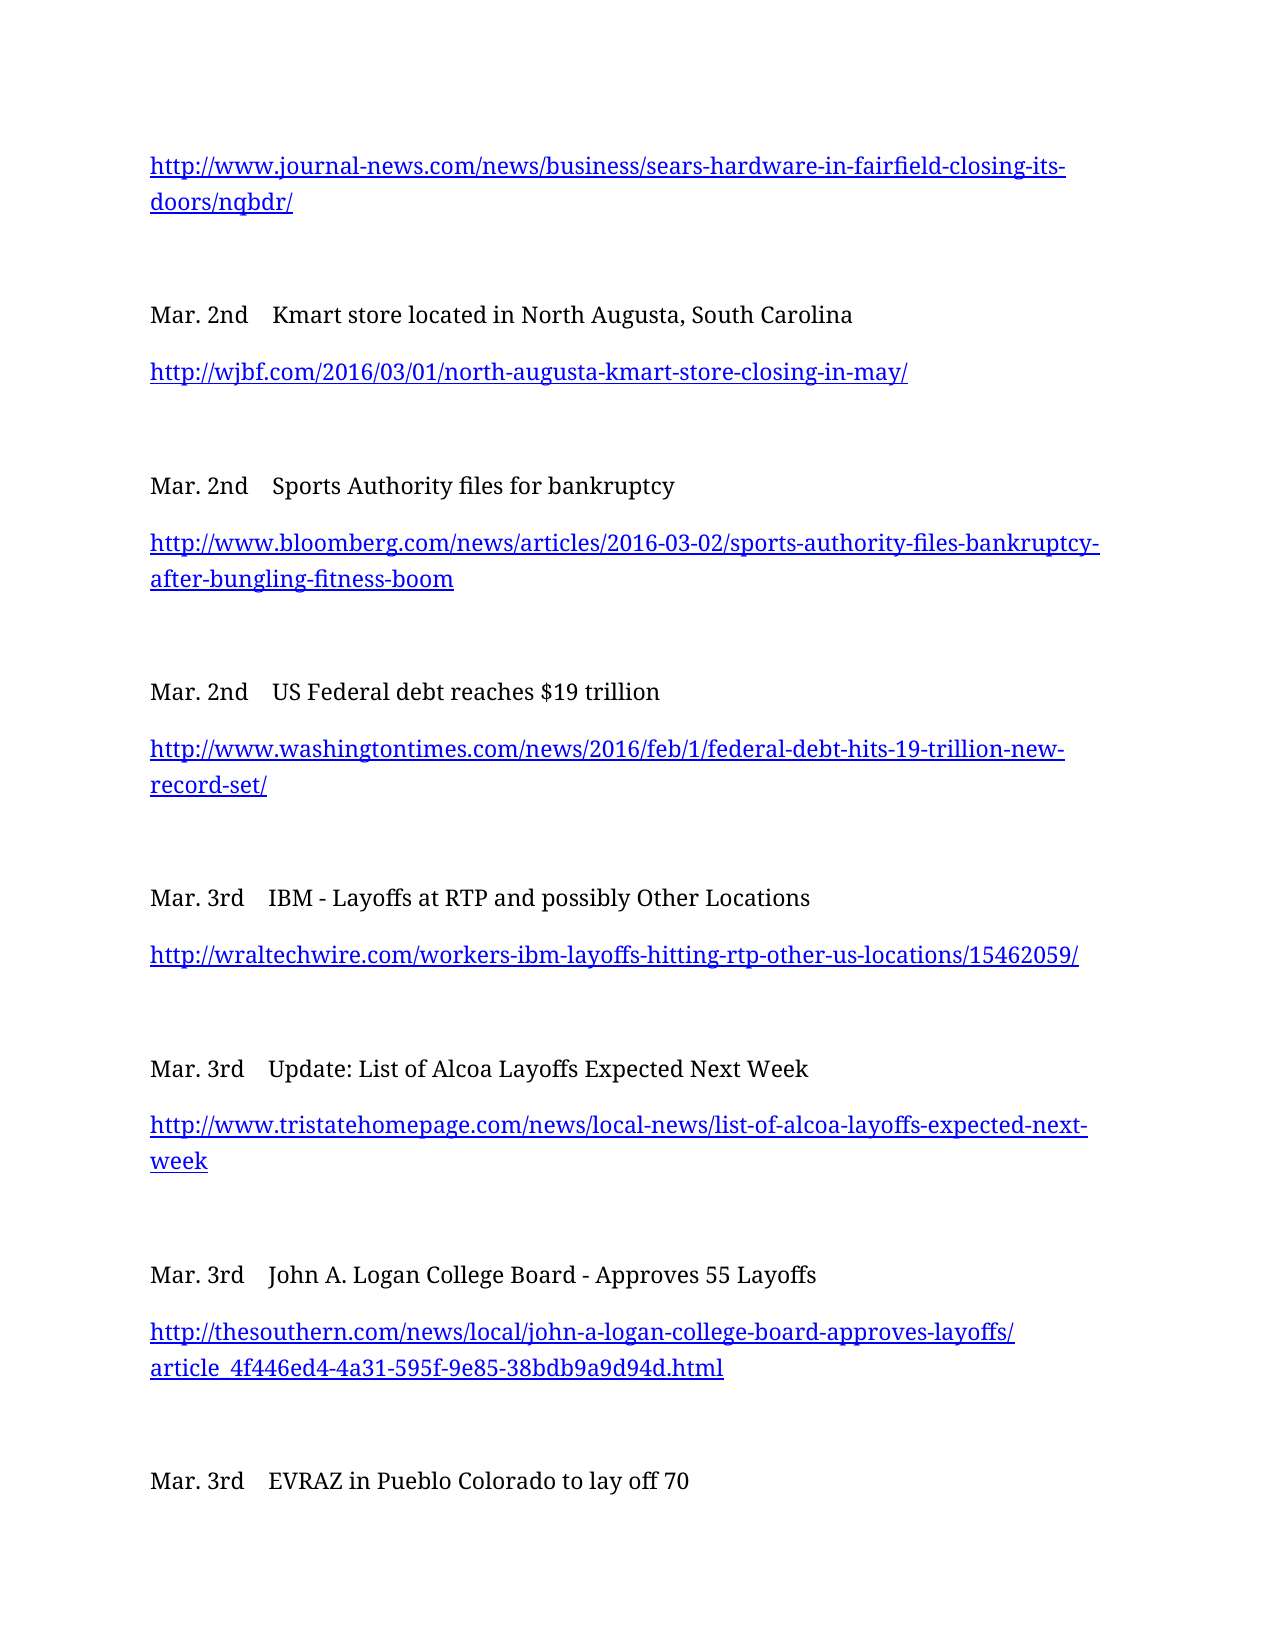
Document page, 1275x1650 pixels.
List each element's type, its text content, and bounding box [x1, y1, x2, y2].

text Mar. 3rd IBM - Layoffs at RTP and possibly Other Locations [150, 882, 1125, 913]
text Mar. 3rd Update: List of Alcoa Layoffs Expected Next Week [150, 1053, 1125, 1084]
text Mar. 2nd US Federal debt reaches $19 trillion [150, 676, 1125, 707]
text http://thesouthern.com/news/local/john-a-logan-college-board-approves-layoffs/article_4f446ed4-4a31-595f-9e85-38bdb9a9d94d.html [150, 1316, 1125, 1383]
text Mar. 2nd Sports Authority files for bankruptcy [150, 470, 1125, 501]
text http://www.journal-news.com/news/business/sears-hardware-in-fairfield-closing-its-doors/nqbdr/ [150, 150, 1125, 217]
text http://wjbf.com/2016/03/01/north-augusta-kmart-store-closing-in-may/ [150, 356, 1125, 387]
text Mar. 3rd EVRAZ in Pueblo Colorado to lay off 70 [150, 1465, 1125, 1496]
text Mar. 3rd John A. Logan College Board - Approves 55 Layoffs [150, 1259, 1125, 1290]
text Mar. 2nd Kmart store located in North Augusta, South Carolina [150, 299, 1125, 331]
text http://www.washingtontimes.com/news/2016/feb/1/federal-debt-hits-19-trillion-new-record-set/ [150, 733, 1125, 800]
text http://wraltechwire.com/workers-ibm-layoffs-hitting-rtp-other-us-locations/15462059/ [150, 939, 1125, 970]
text http://www.tristatehomepage.com/news/local-news/list-of-alcoa-layoffs-expected-next-week [150, 1109, 1125, 1177]
text http://www.bloomberg.com/news/articles/2016-03-02/sports-authority-files-bankruptcy-after-bungling-fitness-boom [150, 527, 1125, 594]
